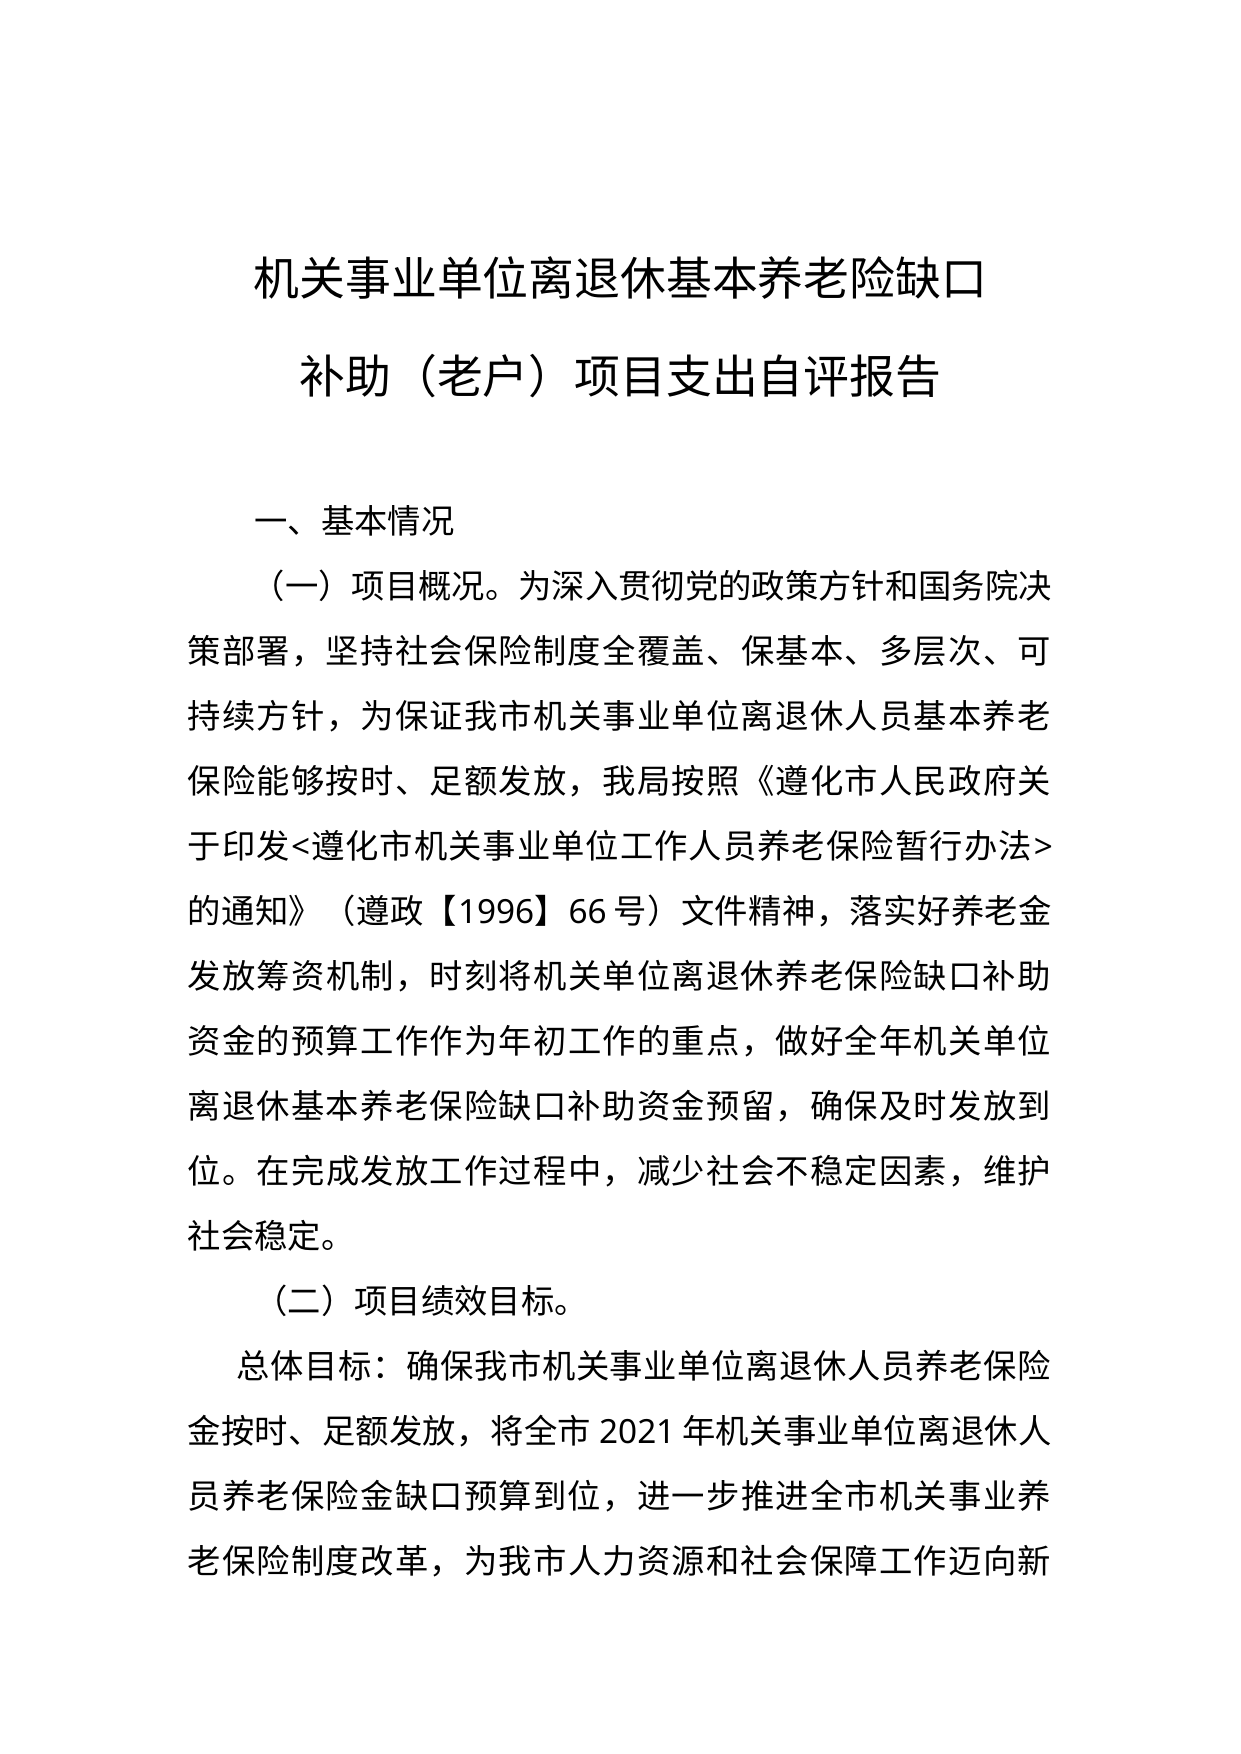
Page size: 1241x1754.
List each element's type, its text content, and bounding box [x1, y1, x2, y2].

text 补助（老户）项目支出自评报告 [187, 324, 1053, 422]
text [187, 1332, 1053, 1592]
text （一）项目概况。为深入贯彻党的政策方针和国务院决策部署，坚持社会保险制度全覆盖、保基本、多层次、可持续方针，为保证我市机关事业单位离退休人员基本养老保险能够按时、足额发放，我局按照《遵化市人民政府关于印发<遵化市机关事业单位工作人员养老保险暂行办法>的通知》（遵政【1996】66号）文件精神，落实好养老金发放筹资机制，时刻将机关单位离退休养老保险缺口补助资金的预算工作作为年初工作的重点，做好全年机关单位离退休基本养老保险缺口补助资金预留，确保及时发放到位。在完成发放工作过程中，减少社会不稳定因素，维护社会稳定。 [187, 552, 1053, 1267]
text 一、基本情况 [187, 487, 1053, 552]
text 机关事业单位离退休基本养老险缺口 [187, 227, 1053, 324]
text （二）项目绩效目标。 [187, 1267, 1053, 1332]
